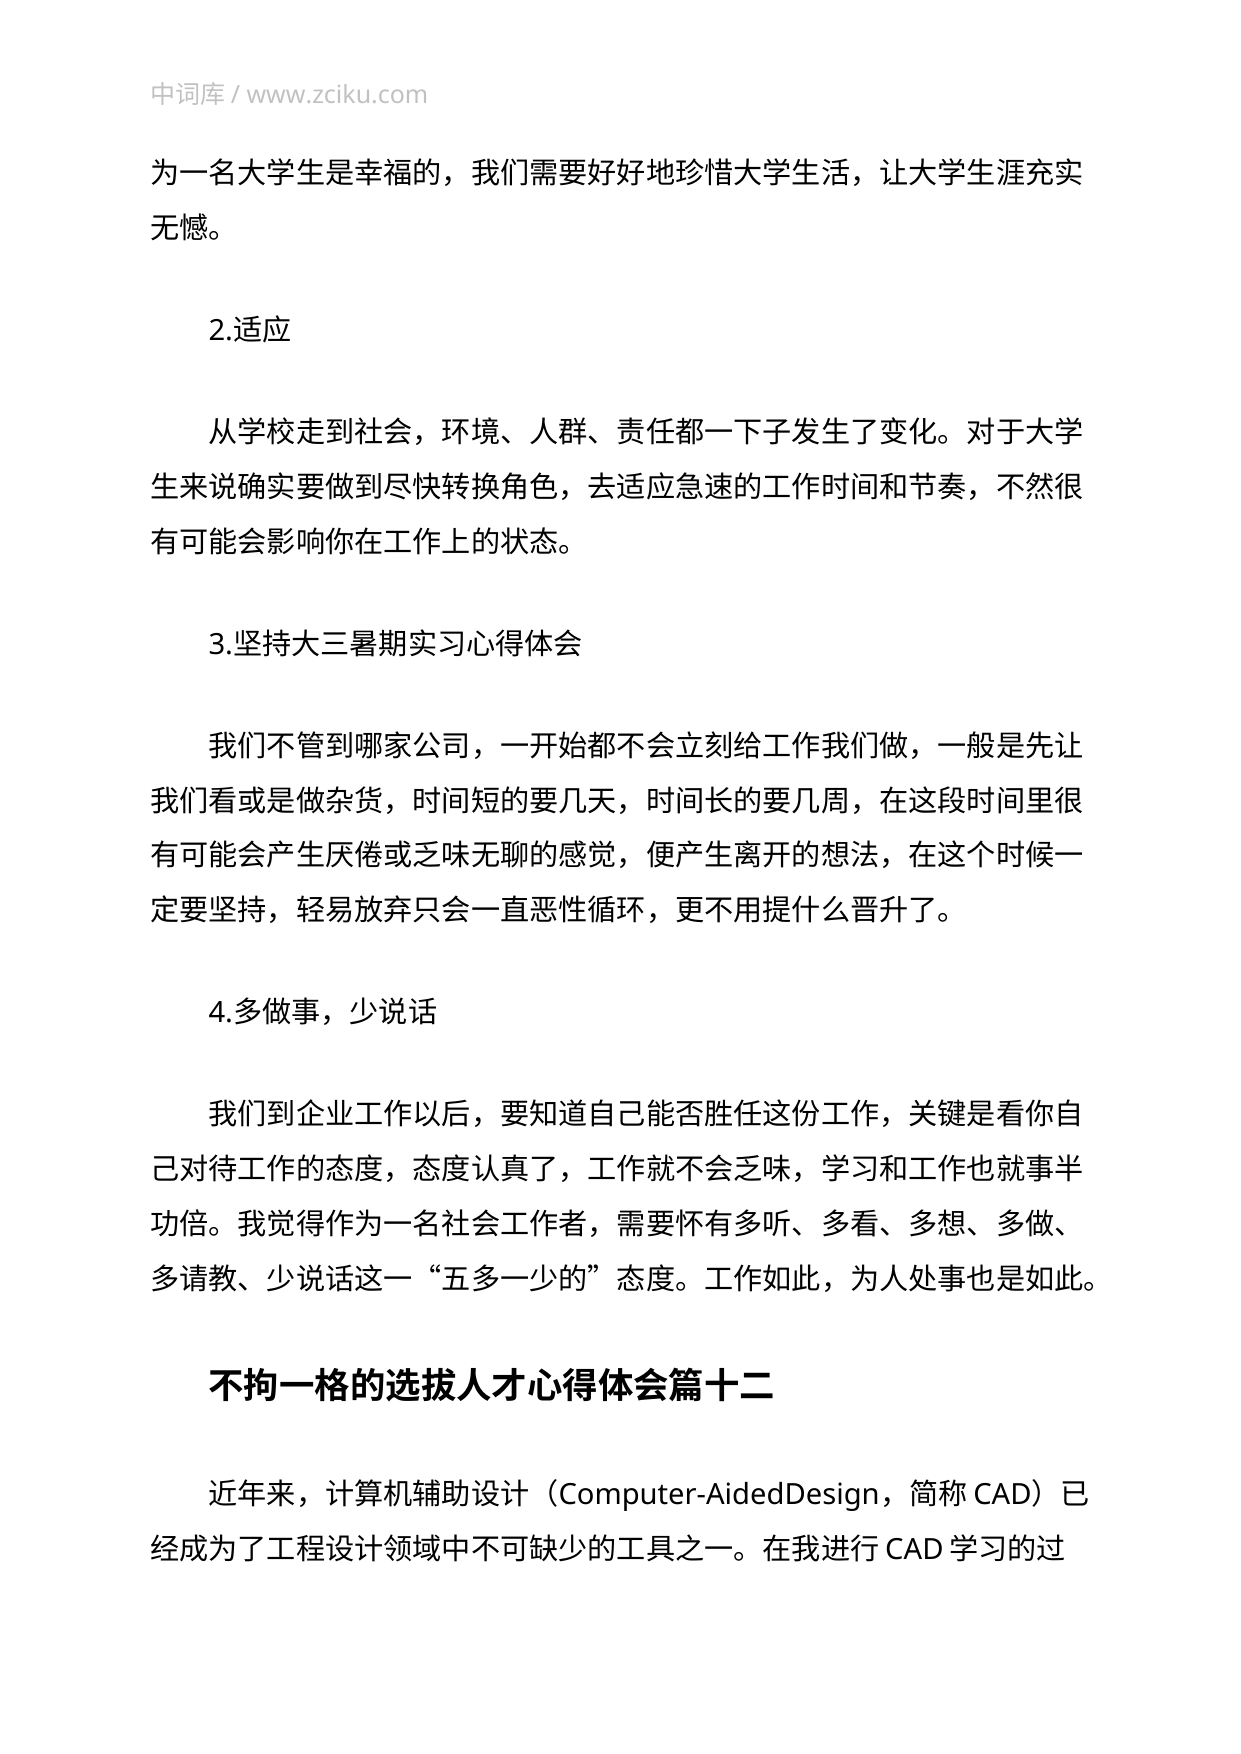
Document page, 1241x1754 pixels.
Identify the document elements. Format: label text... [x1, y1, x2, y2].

text 4.多做事，少说话 [150, 989, 1090, 1031]
text 不拘一格的选拔人才心得体会篇十二 [150, 1357, 1090, 1408]
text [150, 1471, 1090, 1568]
text 从学校走到社会，环境、人群、责任都一下子发生了变化。对于大学生来说确实要做到尽快转换角色，去适应急速的工作时间和节奏，不然很有可能会影响你在工作上的状态。 [150, 409, 1090, 561]
text 2.适应 [150, 307, 1090, 349]
text 我们到企业工作以后，要知道自己能否胜任这份工作，关键是看你自己对待工作的态度，态度认真了，工作就不会乏味，学习和工作也就事半功倍。我觉得作为一名社会工作者，需要怀有多听、多看、多想、多做、多请教、少说话这一“五多一少的”态度。工作如此，为人处事也是如此。 [150, 1091, 1090, 1298]
text 我们不管到哪家公司，一开始都不会立刻给工作我们做，一般是先让我们看或是做杂货，时间短的要几天，时间长的要几周，在这段时间里很有可能会产生厌倦或乏味无聊的感觉，便产生离开的想法，在这个时候一定要坚持，轻易放弃只会一直恶性循环，更不用提什么晋升了。 [150, 722, 1090, 929]
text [150, 150, 1090, 247]
text 3.坚持大三暑期实习心得体会 [150, 620, 1090, 663]
